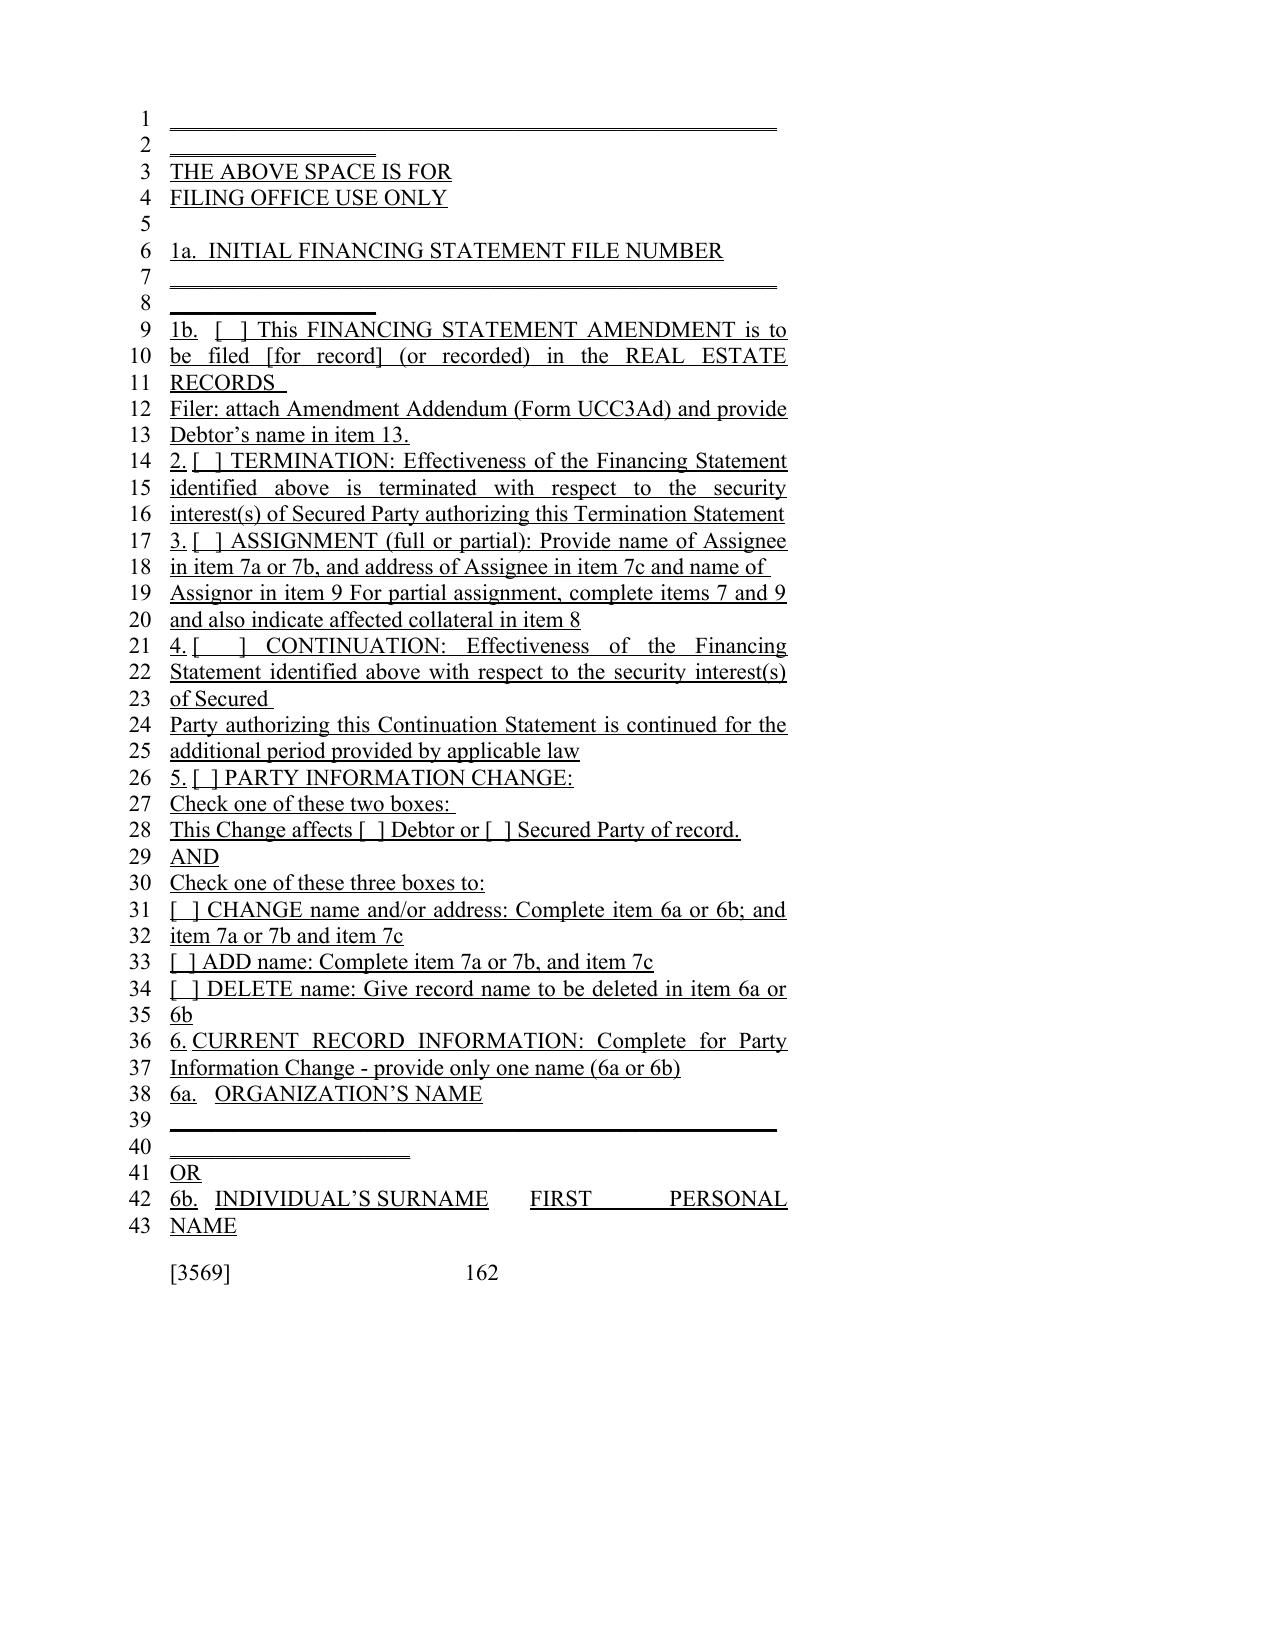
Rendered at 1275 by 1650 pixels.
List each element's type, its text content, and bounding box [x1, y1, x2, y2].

text [ ] DELETE name: Give record name to be deleted in item 6a or 6b [169, 975, 787, 998]
text AND [169, 843, 787, 869]
text Assignor in item 9 For partial assignment, complete items 7 and 9 and also indicate affected collateral in item 8 [169, 603, 787, 632]
text [ ] CHANGE name and/or address: Complete item 6a or 6b; and item 7a or 7b and item 7c [169, 896, 787, 919]
text Filer: attach Amendment Addendum (Form UCC3Ad) and provide Debtor’s name in item 13. [169, 395, 787, 418]
text 6. CURRENT RECORD INFORMATION: Complete for Party Information Change - provide only one name (6a or 6b) [169, 1027, 787, 1080]
text Filer: attach Amendment Addendum (Form UCC3Ad) and provide Debtor’s name in item 13. [169, 419, 787, 448]
text FILING OFFICE USE ONLY [169, 184, 787, 210]
text [ ] DELETE name: Give record name to be deleted in item 6a or 6b [169, 999, 787, 1027]
text 1b. [ ] This FINANCING STATEMENT AMENDMENT is to be filed [for record] (or recorded) in the REAL ESTATE RECORDS [169, 316, 787, 365]
text __________________________________________________________________________ [169, 1106, 787, 1159]
text 1b. [ ] This FINANCING STATEMENT AMENDMENT is to be filed [for record] (or recorded) in the REAL ESTATE RECORDS [169, 366, 787, 395]
text [ ] CHANGE name and/or address: Complete item 6a or 6b; and item 7a or 7b and item 7c [169, 920, 787, 948]
text THE ABOVE SPACE IS FOR [169, 158, 787, 184]
text Party authorizing this Continuation Statement is continued for the additional period provided by applicable law [169, 735, 787, 764]
text This Change affects [ ] Debtor or [ ] Secured Party of record. [169, 817, 787, 843]
text Assignor in item 9 For partial assignment, complete items 7 and 9 and also indicate affected collateral in item 8 [169, 579, 787, 602]
text OR [169, 1159, 787, 1186]
text Check one of these three boxes to: [169, 869, 787, 896]
text Party authorizing this Continuation Statement is continued for the additional period provided by applicable law [169, 711, 787, 734]
text 1a. INITIAL FINANCING STATEMENT FILE NUMBER [169, 237, 787, 263]
text 5. [ ] PARTY INFORMATION CHANGE: [169, 764, 787, 790]
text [169, 105, 787, 158]
text 2. [ ] TERMINATION: Effectiveness of the Financing Statement identified above is terminated with respect to the security interest(s) of Secured Party authorizing this Termination Statement [169, 448, 787, 497]
text [ ] ADD name: Complete item 7a or 7b, and item 7c [169, 948, 787, 975]
text 4. [ ] CONTINUATION: Effectiveness of the Financing Statement identified above with respect to the security interest(s) of Secured [169, 632, 787, 681]
text 6a. ORGANIZATION’S NAME [169, 1080, 787, 1106]
text 3. [ ] ASSIGNMENT (full or partial): Provide name of Assignee in item 7a or 7b, and address of Assignee in item 7c and name of [169, 527, 787, 579]
text _______________________________________________________________________ [169, 263, 787, 316]
text Check one of these two boxes: [169, 790, 787, 817]
text 2. [ ] TERMINATION: Effectiveness of the Financing Statement identified above is terminated with respect to the security interest(s) of Secured Party authorizing this Termination Statement [169, 498, 787, 527]
text 4. [ ] CONTINUATION: Effectiveness of the Financing Statement identified above with respect to the security interest(s) of Secured [169, 682, 787, 711]
text 6b. INDIVIDUAL’S SURNAME FIRST PERSONAL NAME [169, 1186, 787, 1238]
